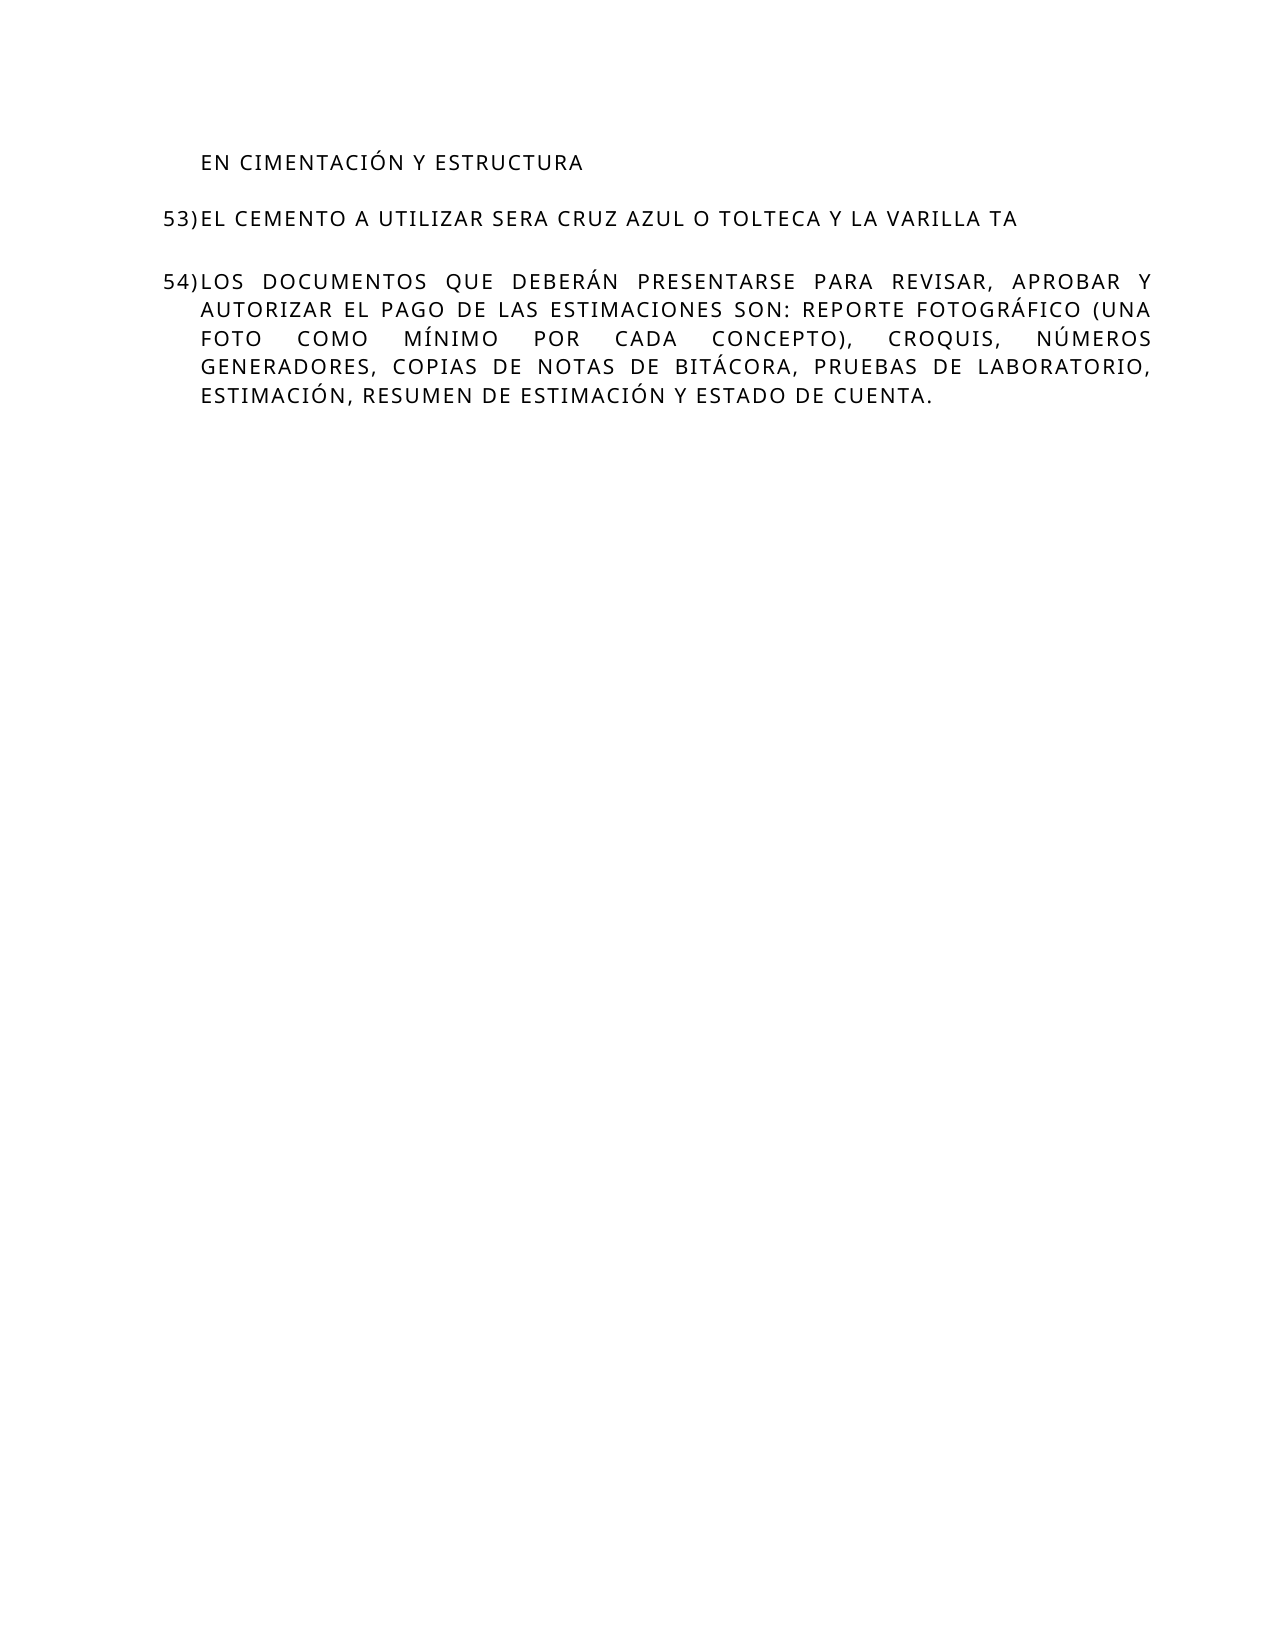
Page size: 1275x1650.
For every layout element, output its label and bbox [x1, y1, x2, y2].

table_header [111, 148, 1152, 466]
